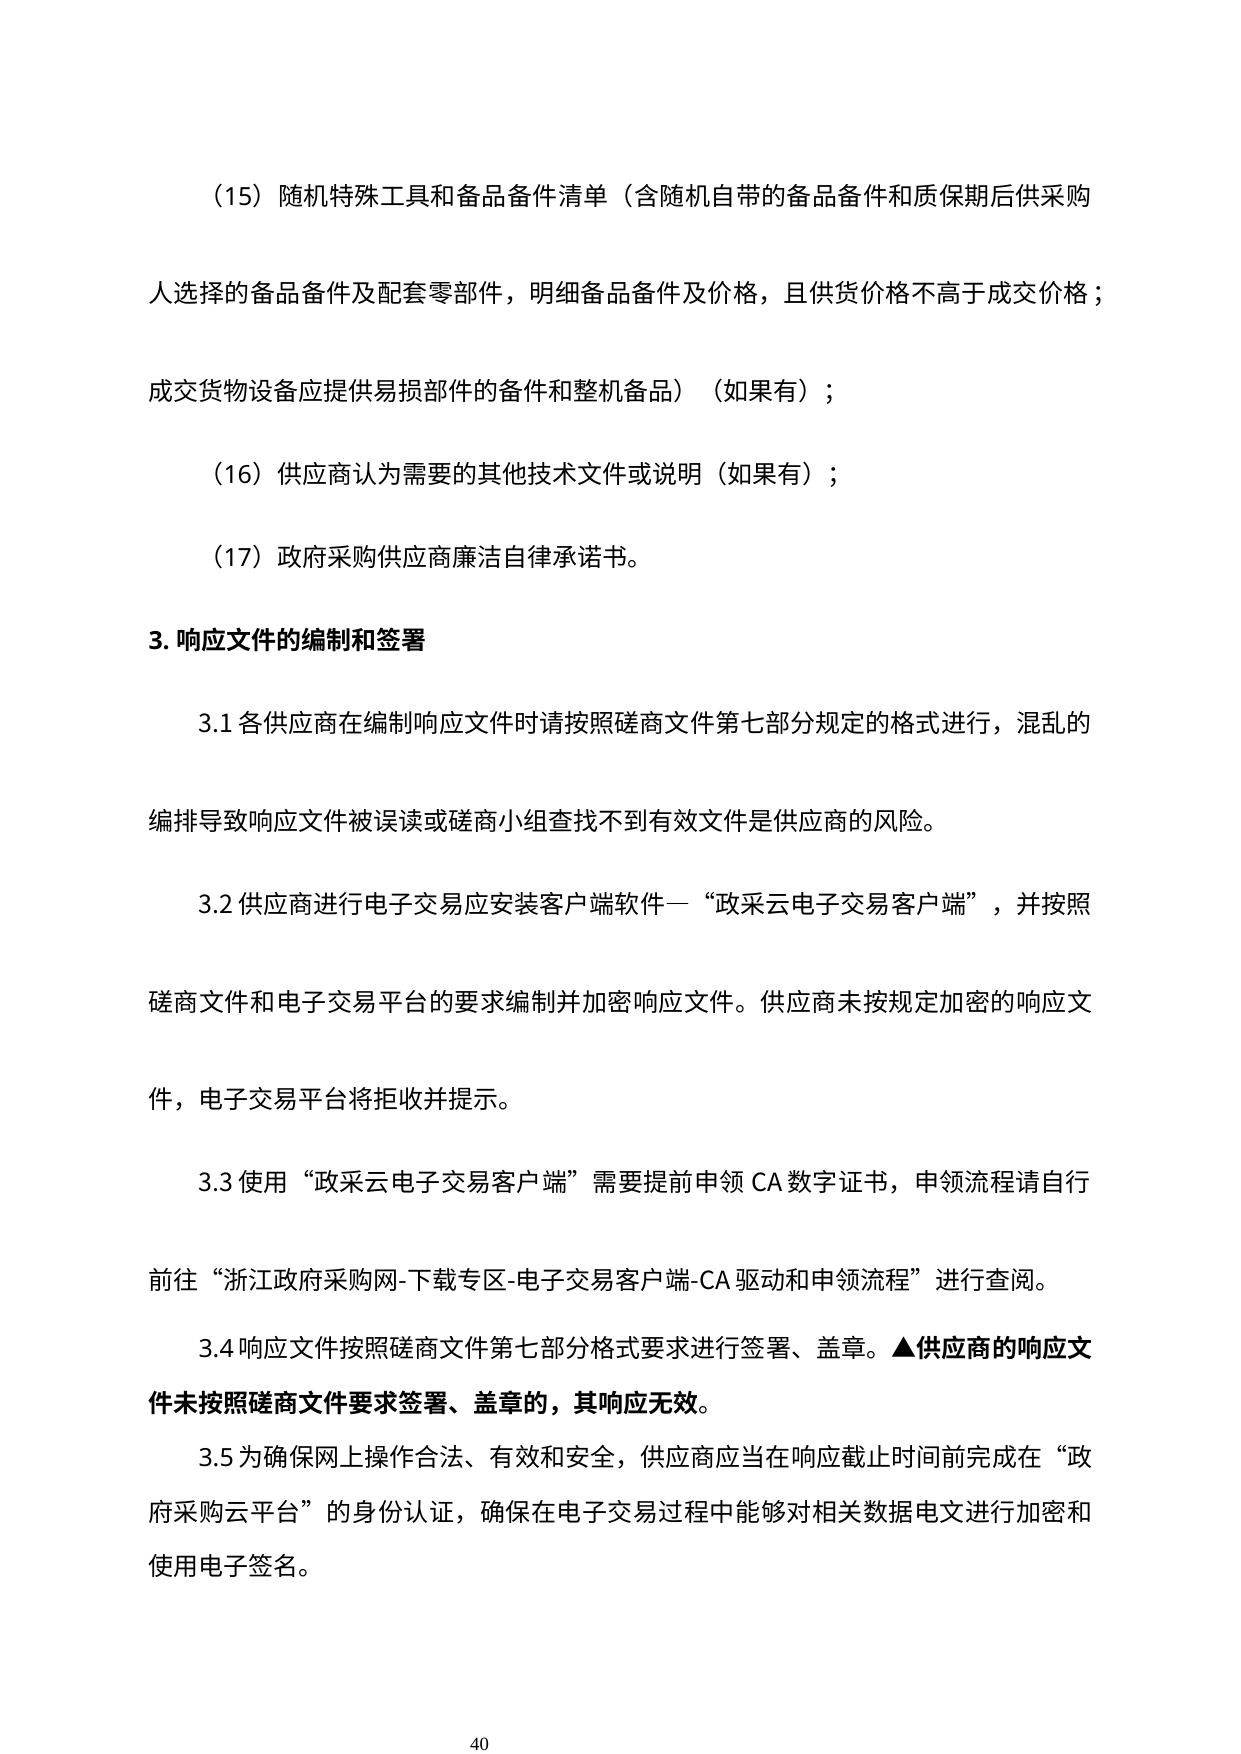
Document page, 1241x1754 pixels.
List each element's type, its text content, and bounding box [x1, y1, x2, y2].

text 3.3使用“政采云电子交易客户端”需要提前申领CA数字证书，申领流程请自行前往“浙江政府采购网-下载专区-电子交易客户端-CA驱动和申领流程”进行查阅。 [148, 1148, 1092, 1311]
text （16）供应商认为需要的其他技术文件或说明（如果有）； [148, 440, 1092, 505]
text 3. 响应文件的编制和签署 [148, 606, 1092, 671]
text （17）政府采购供应商廉洁自律承诺书。 [148, 523, 1092, 588]
text 3.4响应文件按照磋商文件第七部分格式要求进行签署、盖章。▲供应商的响应文件未按照磋商文件要求签署、盖章的，其响应无效。 [148, 1329, 1092, 1419]
text 3.1各供应商在编制响应文件时请按照磋商文件第七部分规定的格式进行，混乱的编排导致响应文件被误读或磋商小组查找不到有效文件是供应商的风险。 [148, 689, 1092, 852]
text 3.2供应商进行电子交易应安装客户端软件—“政采云电子交易客户端”，并按照磋商文件和电子交易平台的要求编制并加密响应文件。供应商未按规定加密的响应文件，电子交易平台将拒收并提示。 [148, 870, 1092, 1130]
text 3.5为确保网上操作合法、有效和安全，供应商应当在响应截止时间前完成在“政府采购云平台”的身份认证，确保在电子交易过程中能够对相关数据电文进行加密和使用电子签名。 [148, 1438, 1092, 1583]
text （15）随机特殊工具和备品备件清单（含随机自带的备品备件和质保期后供采购人选择的备品备件及配套零部件，明细备品备件及价格，且供货价格不高于成交价格；成交货物设备应提供易损部件的备件和整机备品）（如果有）； [148, 162, 1092, 422]
